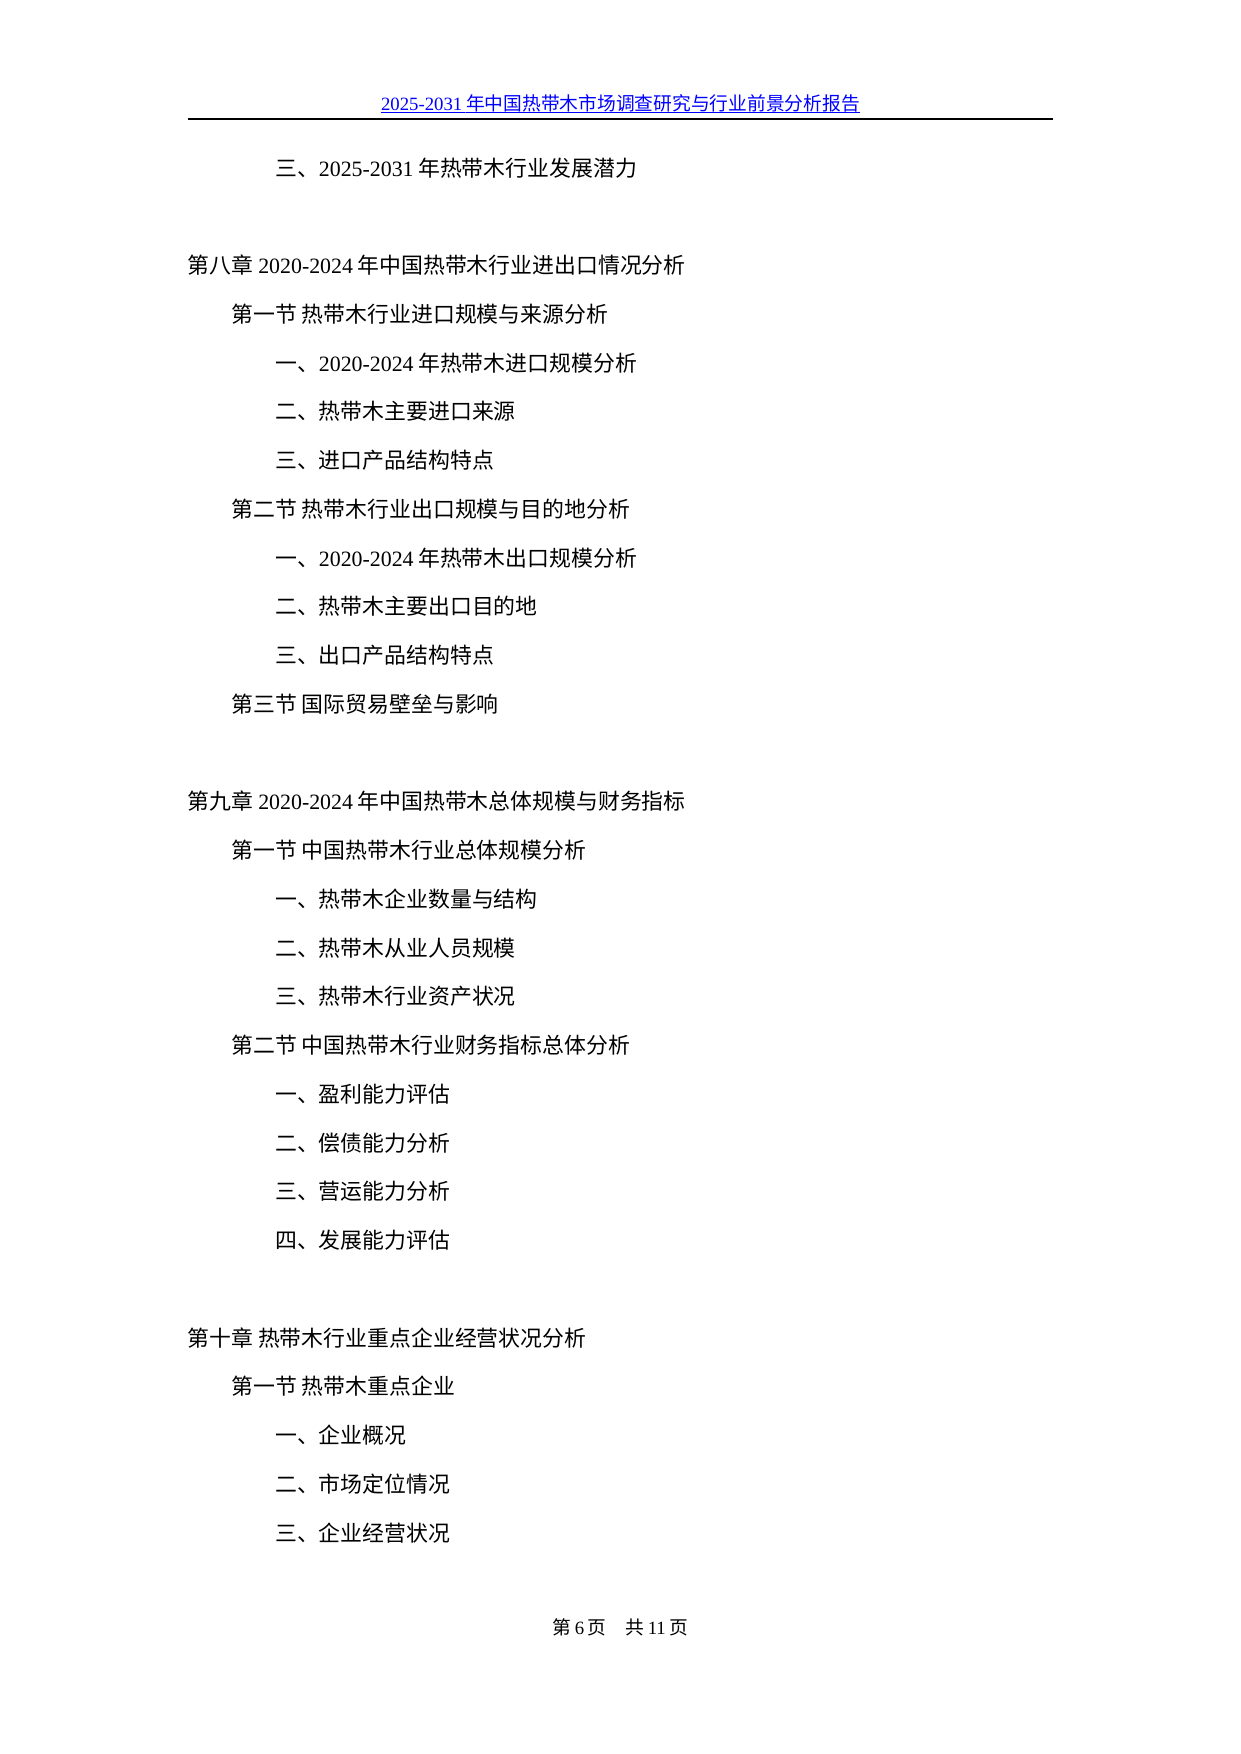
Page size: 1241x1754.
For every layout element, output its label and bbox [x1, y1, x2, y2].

text [187, 150, 1053, 1548]
